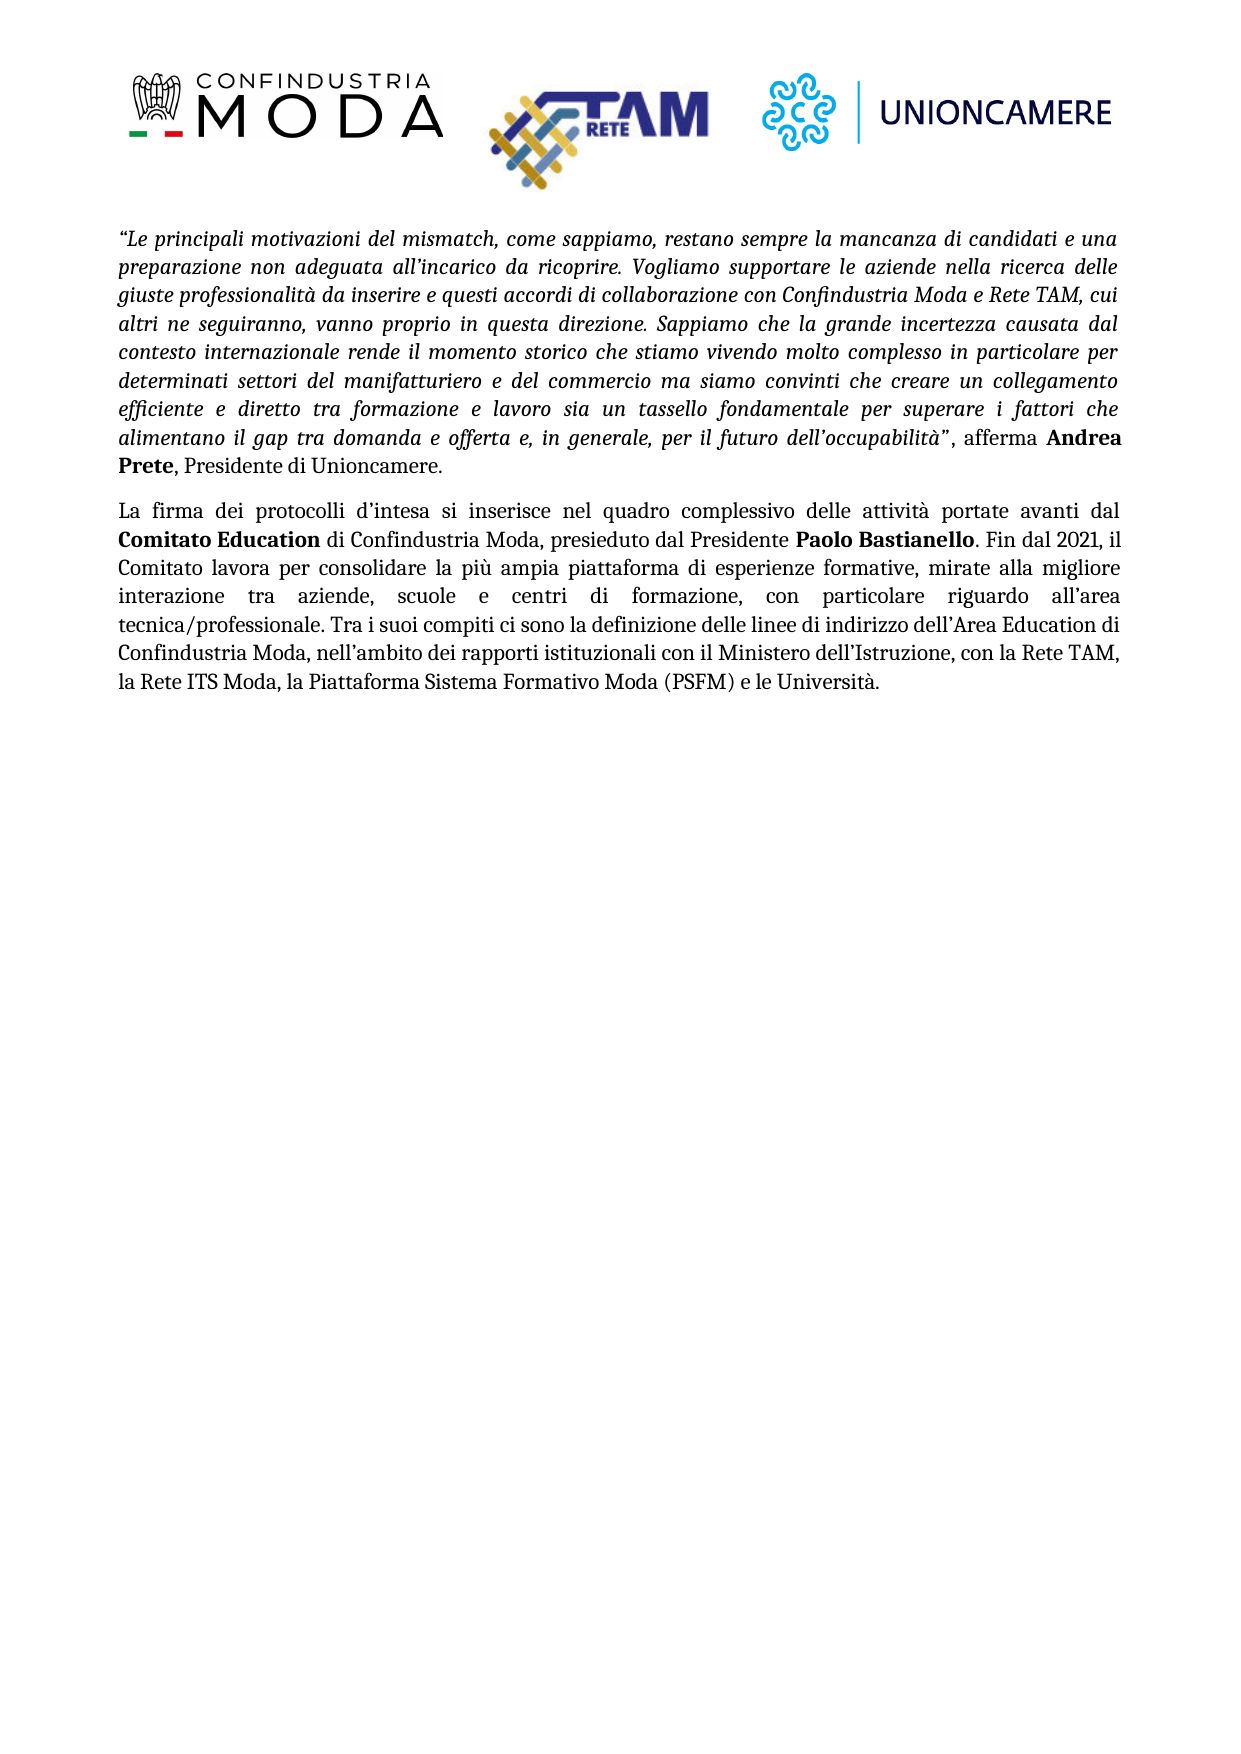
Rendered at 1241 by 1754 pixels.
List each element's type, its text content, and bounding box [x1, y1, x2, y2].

text “Le principali motivazioni del mismatch, come sappiamo, restano sempre la mancanza di candidati e una preparazione non adeguata all’incarico da ricoprire. Vogliamo supportare le aziende nella ricerca delle giuste professionalità da inserire e questi accordi di collaborazione con Confindustria Moda e Rete TAM, cui altri ne seguiranno, vanno proprio in questa direzione. Sappiamo che la grande incertezza causata dal contesto internazionale rende il momento storico che stiamo vivendo molto complesso in particolare per determinati settori del manifatturiero e del commercio ma siamo convinti che creare un collegamento efficiente e diretto tra formazione e lavoro sia un tassello fondamentale per superare i fattori che alimentano il gap tra domanda e offerta e, in generale, per il futuro dell’occupabilità”, afferma Andrea Prete, Presidente di Unioncamere. [118, 225, 1122, 479]
picture [129, 73, 444, 138]
text La firma dei protocolli d’intesa si inserisce nel quadro complessivo delle attività portate avanti dal Comitato Education di Confindustria Moda, presieduto dal Presidente Paolo Bastianello. Fin dal 2021, il Comitato lavora per consolidare la più ampia piattaforma di esperienze formative, mirate alla migliore interazione tra aziende, scuole e centri di formazione, con particolare riguardo all’area tecnica/professionale. Tra i suoi compiti ci sono la definizione delle linee di indirizzo dell’Area Education di Confindustria Moda, nell’ambito dei rapporti istituzionali con il Ministero dell’Istruzione, con la Rete TAM, la Rete ITS Moda, la Piattaforma Sistema Formativo Moda (PSFM) e le Università. [118, 498, 1122, 695]
picture [483, 73, 712, 198]
picture [762, 73, 1111, 151]
